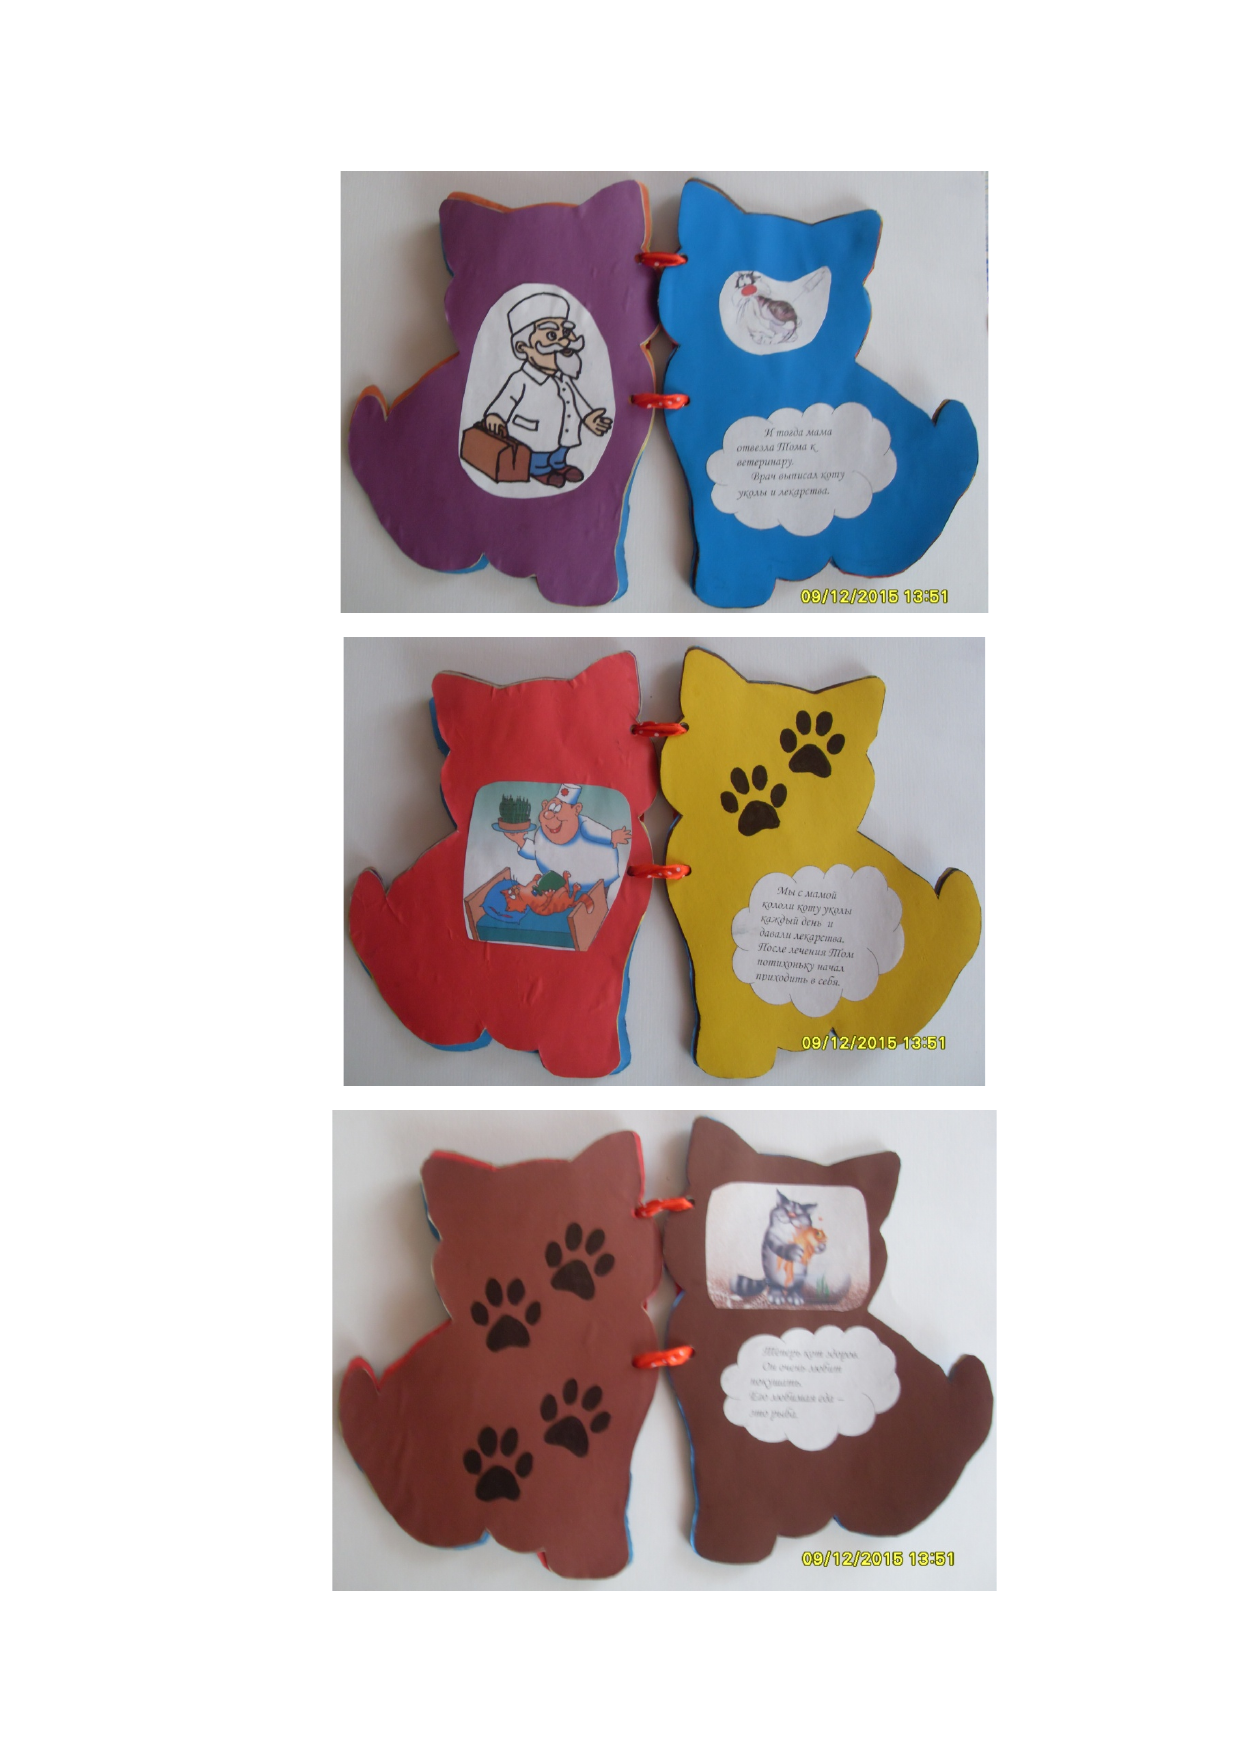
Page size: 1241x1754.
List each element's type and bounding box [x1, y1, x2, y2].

picture [332, 1110, 997, 1591]
picture [343, 637, 986, 1086]
picture [340, 171, 989, 613]
